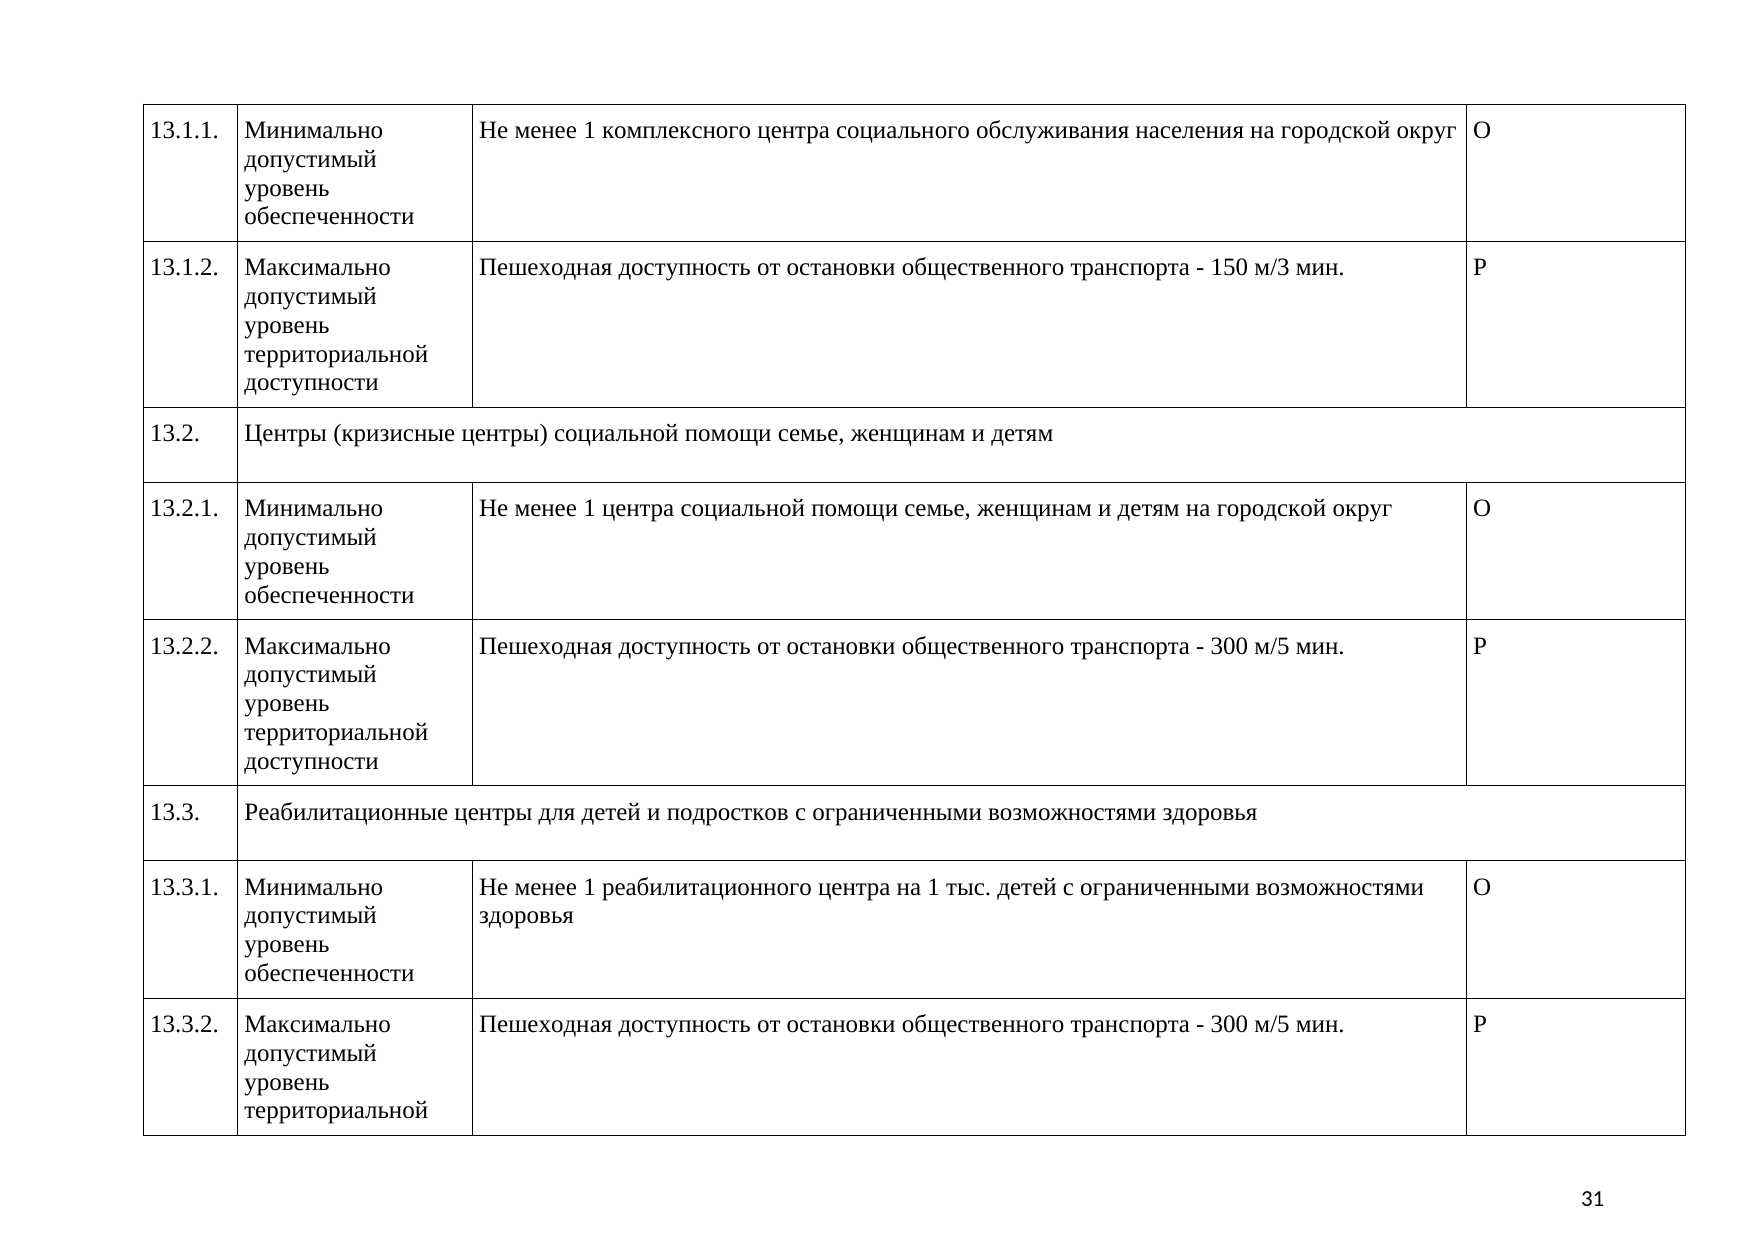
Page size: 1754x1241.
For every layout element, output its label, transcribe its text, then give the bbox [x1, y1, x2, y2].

table_cell 13.2. [144, 408, 237, 482]
table_cell О [1467, 483, 1685, 619]
table_cell Минимально допустимый уровень обеспеченности [238, 105, 472, 241]
table_cell Пешеходная доступность от остановки общественного транспорта - 300 м/5 мин. [473, 620, 1466, 785]
table_cell Минимально допустимый уровень обеспеченности [238, 861, 472, 997]
table_cell Минимально допустимый уровень обеспеченности [238, 483, 472, 619]
table_cell 13.1.2. [144, 242, 237, 407]
table_cell Р [1467, 999, 1685, 1135]
table_cell Не менее 1 реабилитационного центра на 1 тыс. детей с ограниченными возможностями здоровья [473, 861, 1466, 997]
table_cell Реабилитационные центры для детей и подростков с ограниченными возможностями здоровья [238, 786, 1685, 860]
table_cell Центры (кризисные центры) социальной помощи семье, женщинам и детям [238, 408, 1685, 482]
table_cell Не менее 1 центра социальной помощи семье, женщинам и детям на городской округ [473, 483, 1466, 619]
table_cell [473, 999, 1466, 1135]
table_cell Р [1467, 620, 1685, 785]
table_cell 13.2.1. [144, 483, 237, 619]
table_cell Р [1467, 242, 1685, 407]
table_cell 13.2.2. [144, 620, 237, 785]
table_cell Максимально допустимый уровень территориальной доступности [238, 242, 472, 407]
table_cell 13.3. [144, 786, 237, 860]
table_cell Максимально допустимый уровень территориальной доступности [238, 620, 472, 785]
table_cell 13.3.2. [144, 999, 237, 1135]
table_cell 13.3.1. [144, 861, 237, 997]
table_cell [238, 999, 472, 1135]
table_cell О [1467, 105, 1685, 241]
table_cell 13.1.1. [144, 105, 237, 241]
table_cell О [1467, 861, 1685, 997]
table_cell Пешеходная доступность от остановки общественного транспорта - 150 м/3 мин. [473, 242, 1466, 407]
table_cell Не менее 1 комплексного центра социального обслуживания населения на городской округ [473, 105, 1466, 241]
